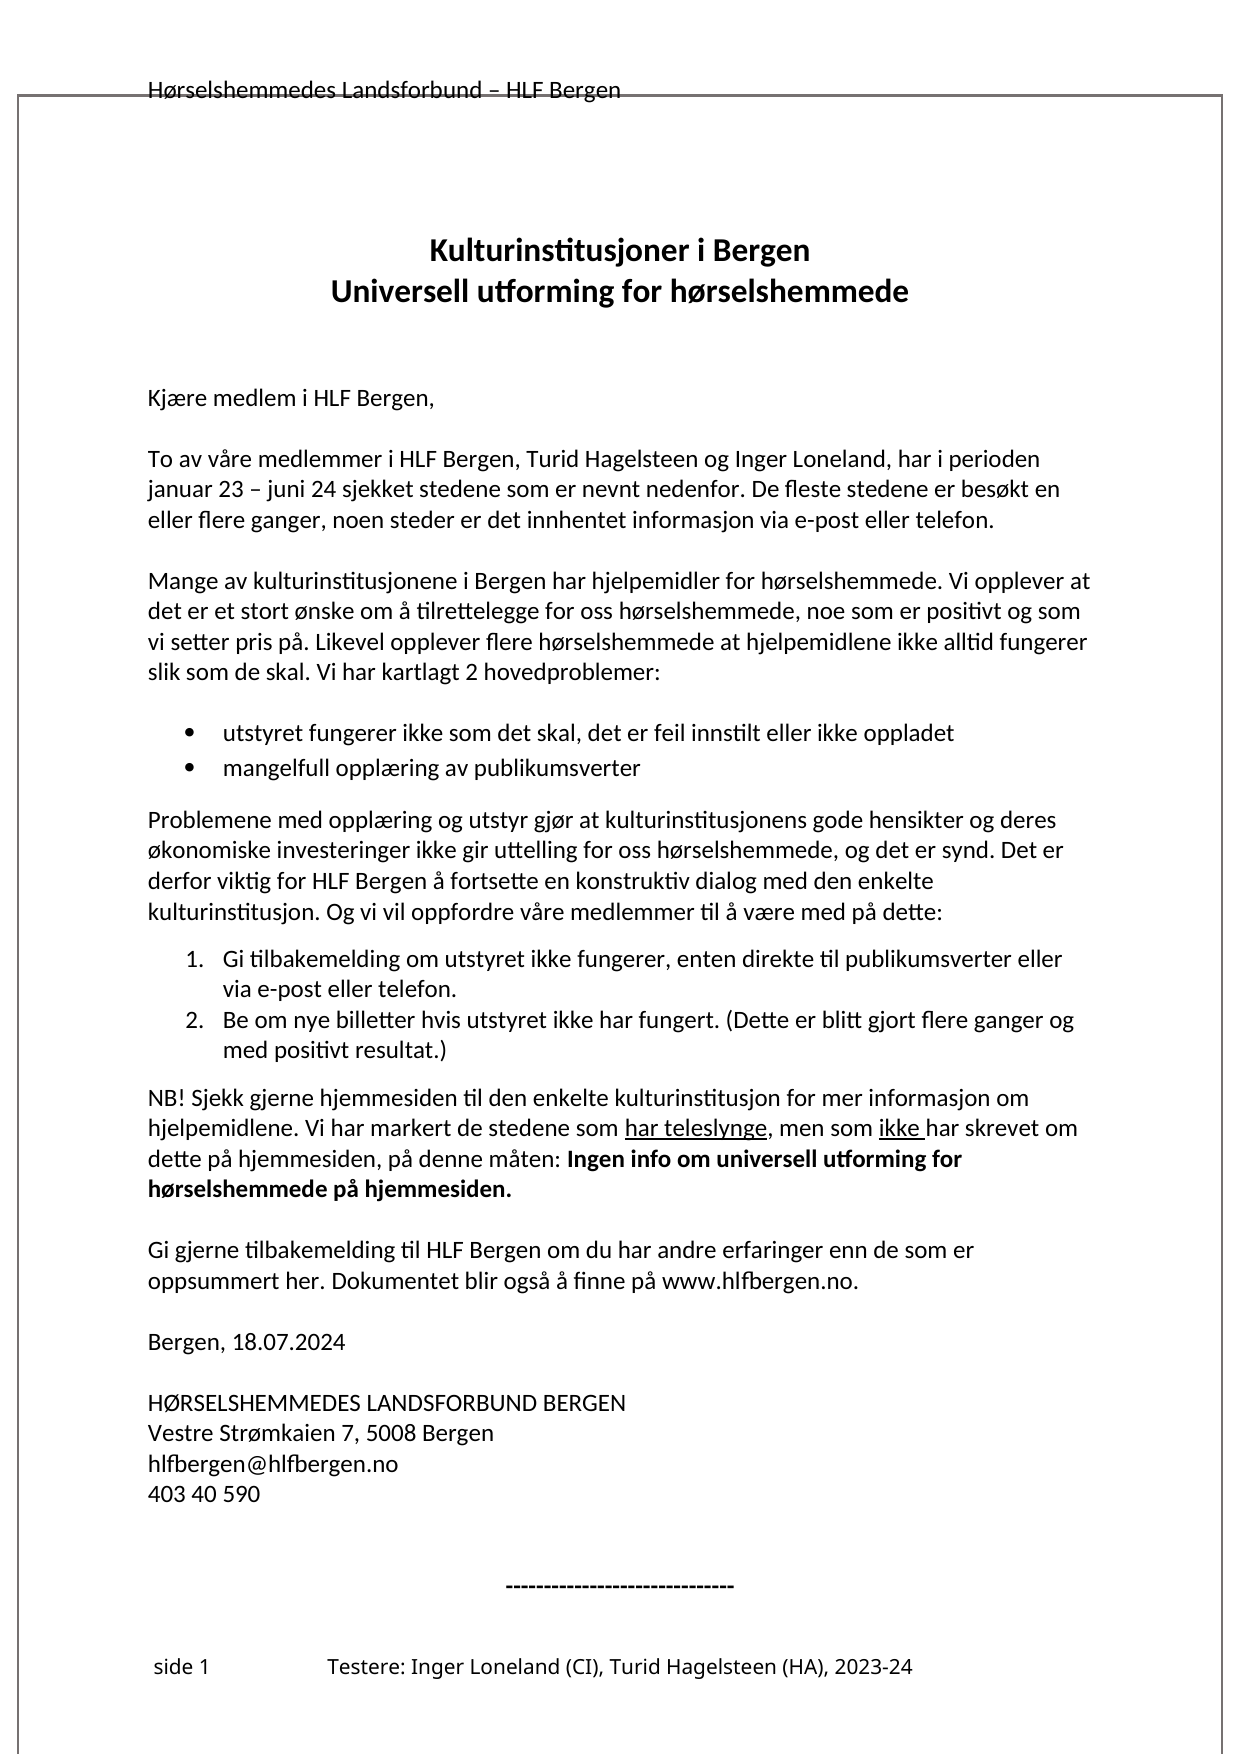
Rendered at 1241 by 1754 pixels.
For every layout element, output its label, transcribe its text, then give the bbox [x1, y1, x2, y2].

text Universell utforming for hørselshemmede [148, 270, 1093, 311]
list mangelfull opplæring av publikumsverter [185, 752, 1093, 783]
text Bergen, 18.07.2024 [148, 1326, 1093, 1356]
text To av våre medlemmer i HLF Bergen, Turid Hagelsteen og Inger Loneland, har i perioden januar 23 – juni 24 sjekket stedene som er nevnt nedenfor. De fleste stedene er besøkt en eller flere ganger, noen steder er det innhentet informasjon via e-post eller telefon. [148, 443, 1093, 534]
text Kjære medlem i HLF Bergen, [148, 382, 1093, 412]
text 403 40 590 [148, 1478, 1093, 1509]
text Problemene med opplæring og utstyr gjør at kulturinstitusjonens gode hensikter og deres økonomiske investeringer ikke gir uttelling for oss hørselshemmede, og det er synd. Det er derfor viktig for HLF Bergen å fortsette en konstruktiv dialog med den enkelte kulturinstitusjon. Og vi vil oppfordre våre medlemmer til å være med på dette: [148, 804, 1093, 926]
list Gi tilbakemelding om utstyret ikke fungerer, enten direkte til publikumsverter eller via e-post eller telefon. [185, 943, 1093, 1004]
list utstyret fungerer ikke som det skal, det er feil innstilt eller ikke oppladet [185, 717, 1093, 748]
text NB! Sjekk gjerne hjemmesiden til den enkelte kulturinstitusjon for mer informasjon om hjelpemidlene. Vi har markert de stedene som har teleslynge, men som ikke har skrevet om dette på hjemmesiden, på denne måten: Ingen info om universell utforming for hørselshemmede på hjemmesiden. [148, 1082, 1093, 1204]
text Mange av kulturinstitusjonene i Bergen har hjelpemidler for hørselshemmede. Vi opplever at det er et stort ønske om å tilrettelegge for oss hørselshemmede, noe som er positivt og som vi setter pris på. Likevel opplever flere hørselshemmede at hjelpemidlene ikke alltid fungerer slik som de skal. Vi har kartlagt 2 hovedproblemer: [148, 565, 1093, 687]
text Gi gjerne tilbakemelding til HLF Bergen om du har andre erfaringer enn de som er oppsummert her. Dokumentet blir også å finne på www.hlfbergen.no. [148, 1234, 1093, 1295]
text Vestre Strømkaien 7, 5008 Bergen [148, 1417, 1093, 1448]
text ------------------------------ [148, 1570, 1093, 1601]
list Be om nye billetter hvis utstyret ikke har fungert. (Dette er blitt gjort flere ganger og med positivt resultat.) [185, 1004, 1093, 1065]
text hlfbergen@hlfbergen.no [148, 1448, 1093, 1478]
text Kulturinstitusjoner i Bergen [148, 229, 1093, 270]
text HØRSELSHEMMEDES LANDSFORBUND BERGEN [148, 1387, 1093, 1417]
